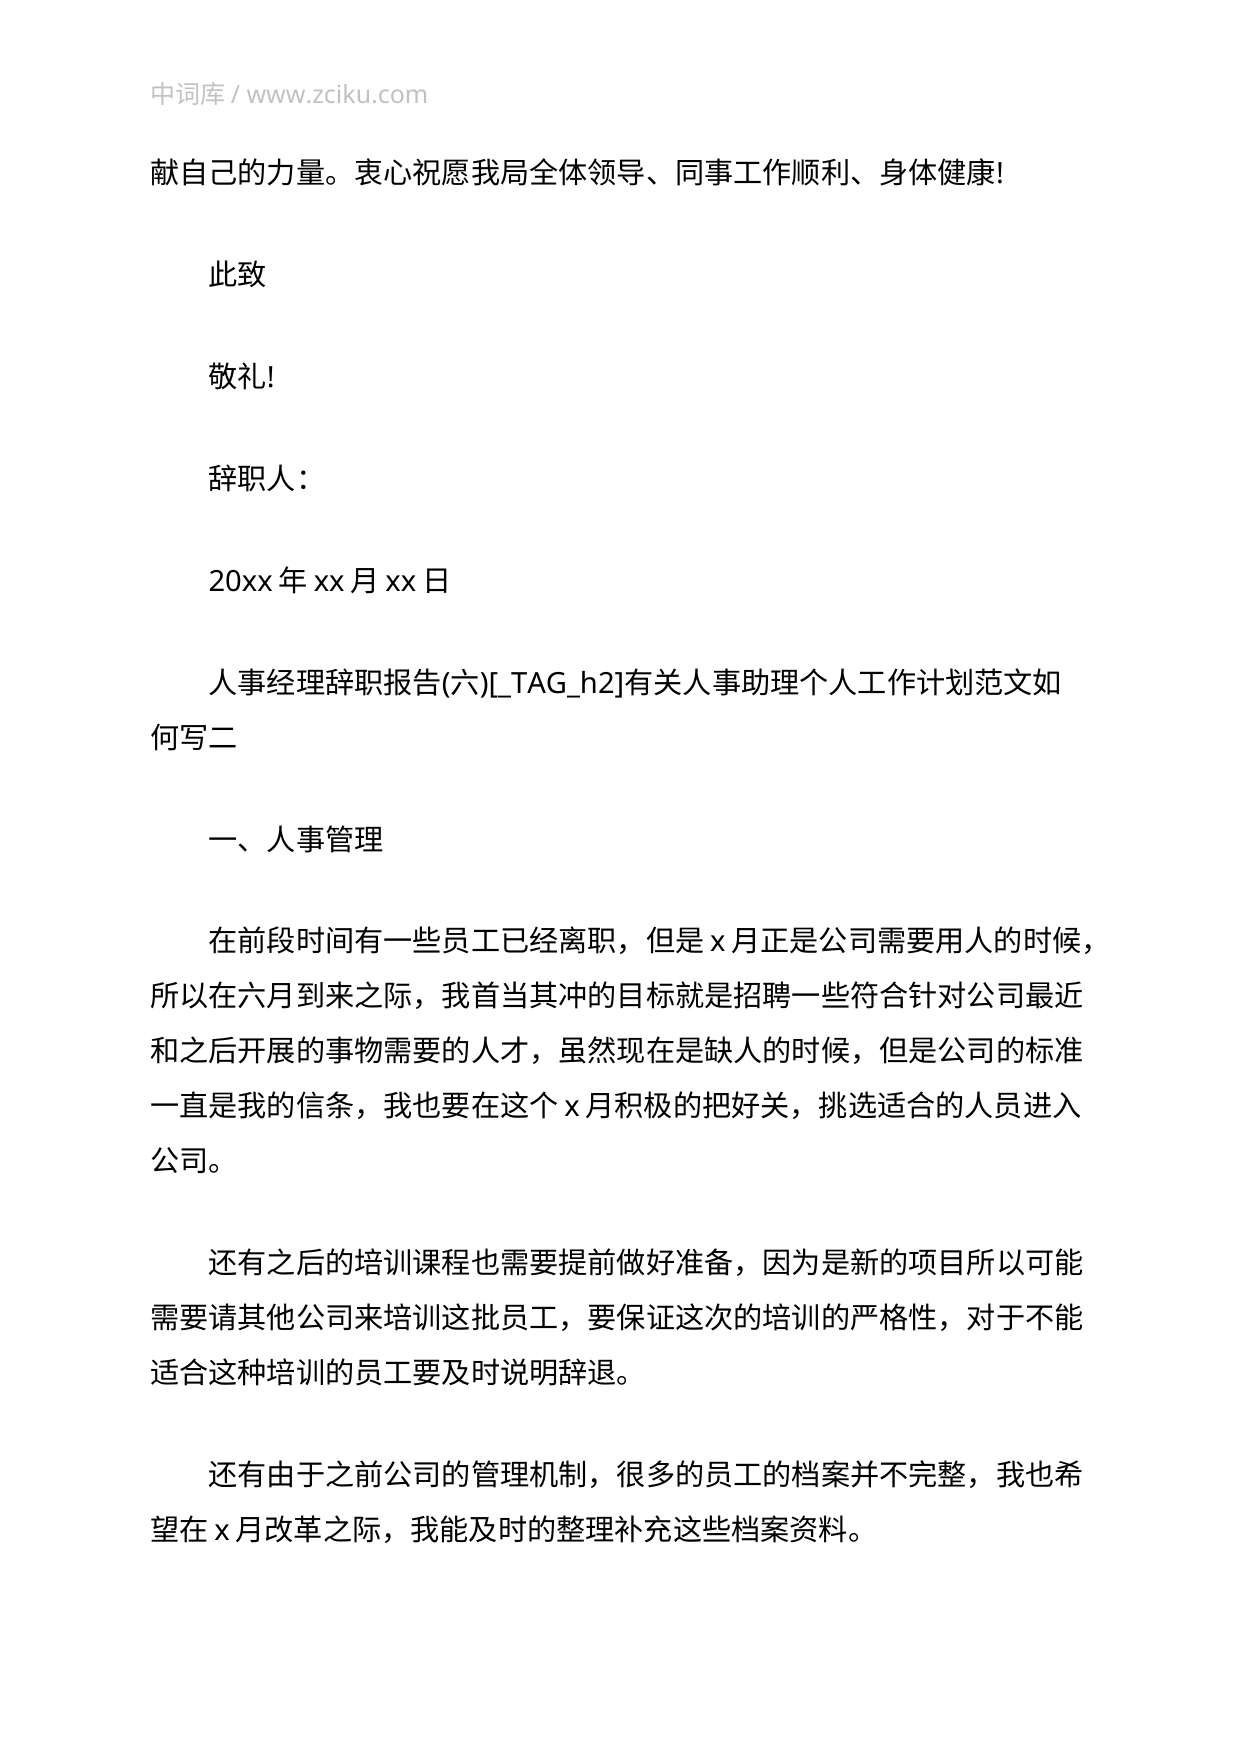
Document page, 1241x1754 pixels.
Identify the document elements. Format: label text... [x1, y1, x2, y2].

text 一、人事管理 [150, 816, 1090, 858]
text 人事经理辞职报告(六)[_TAG_h2]有关人事助理个人工作计划范文如何写二 [150, 659, 1090, 757]
text 还有由于之前公司的管理机制，很多的员工的档案并不完整，我也希望在x月改革之际，我能及时的整理补充这些档案资料。 [150, 1451, 1090, 1548]
text 在前段时间有一些员工已经离职，但是x月正是公司需要用人的时候，所以在六月到来之际，我首当其冲的目标就是招聘一些符合针对公司最近和之后开展的事物需要的人才，虽然现在是缺人的时候，但是公司的标准一直是我的信条，我也要在这个x月积极的把好关，挑选适合的人员进入公司。 [150, 918, 1090, 1180]
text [150, 150, 1090, 192]
text 还有之后的培训课程也需要提前做好准备，因为是新的项目所以可能需要请其他公司来培训这批员工，要保证这次的培训的严格性，对于不能适合这种培训的员工要及时说明辞退。 [150, 1239, 1090, 1392]
text 敬礼! [150, 354, 1090, 396]
text 辞职人： [150, 456, 1090, 498]
text 20xx年xx月xx日 [150, 557, 1090, 600]
text 此致 [150, 252, 1090, 294]
